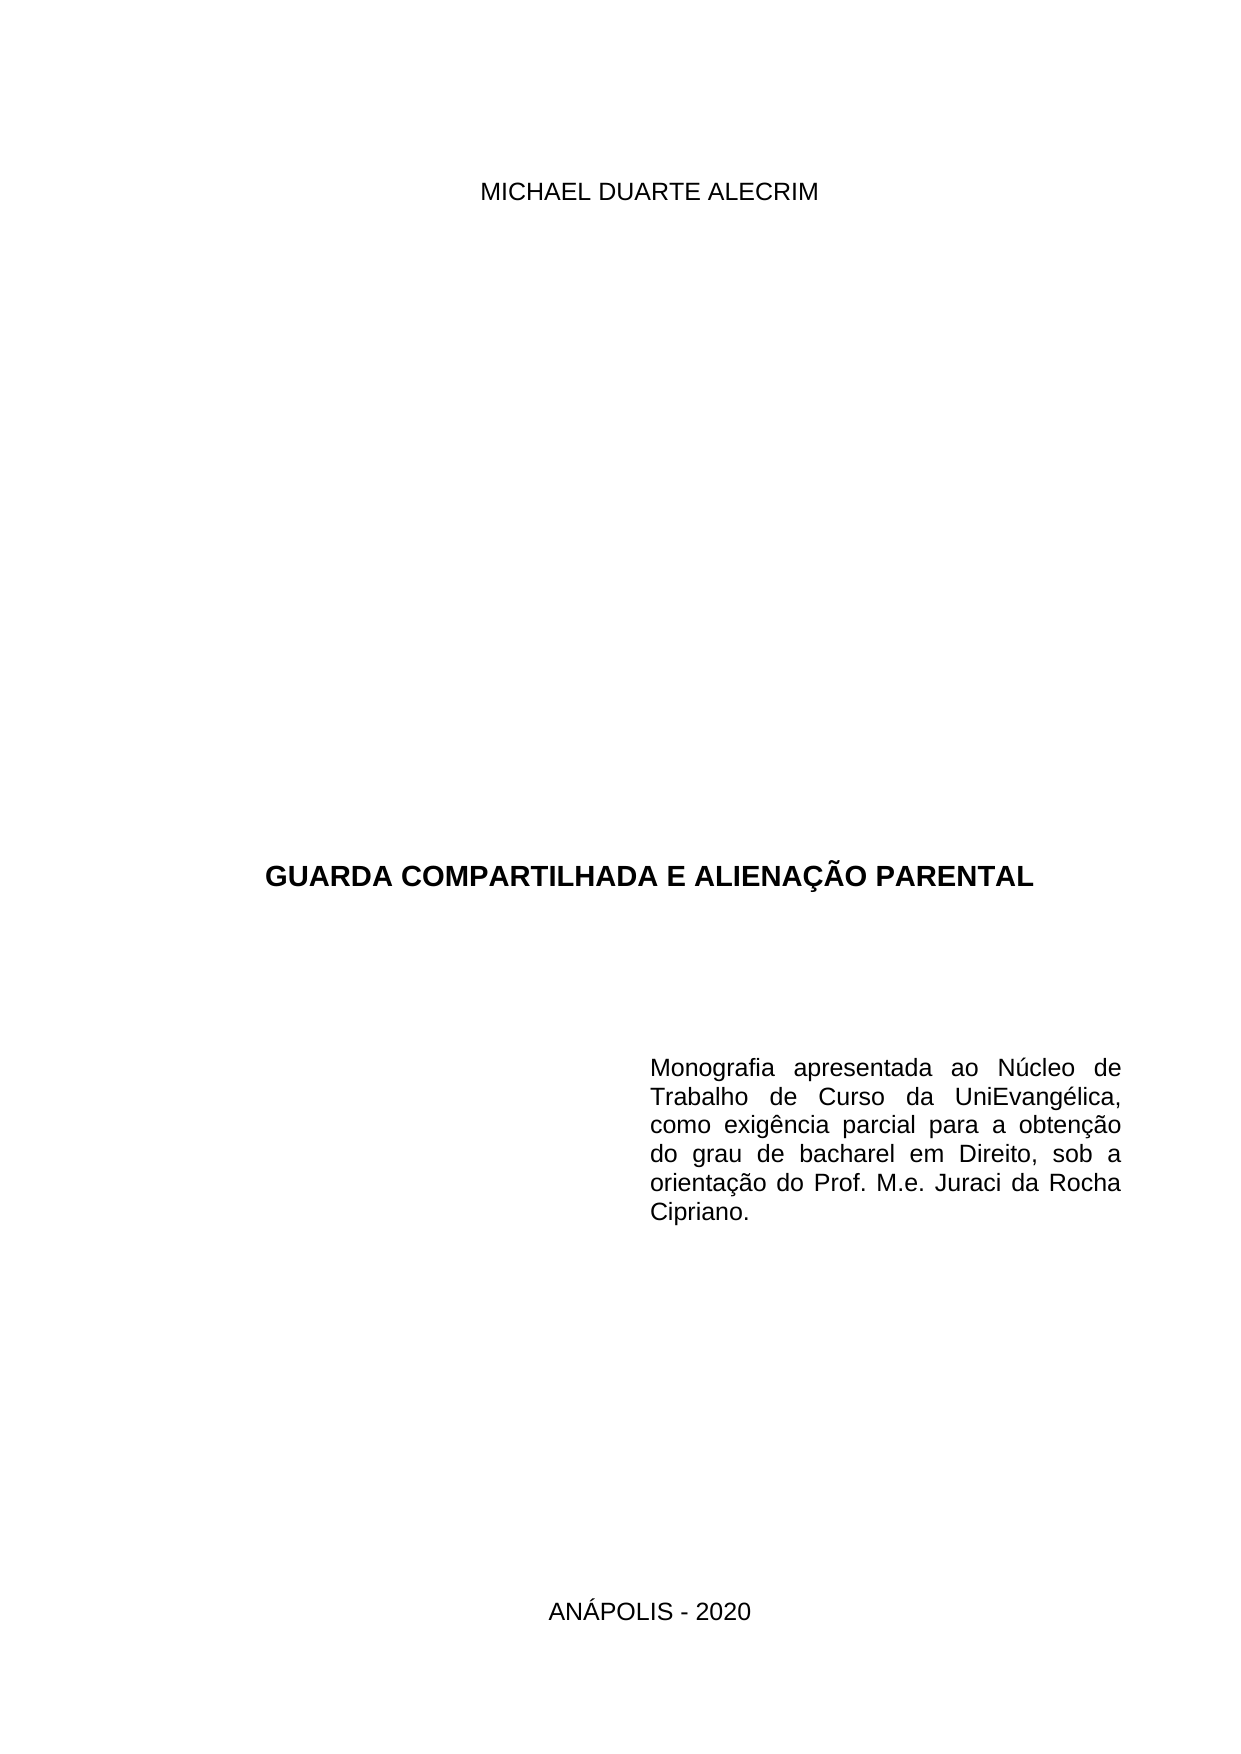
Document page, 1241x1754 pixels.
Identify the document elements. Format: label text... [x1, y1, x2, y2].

text GUARDA COMPARTILHADA E ALIENAÇÃO PARENTAL [177, 859, 1122, 893]
text MICHAEL DUARTE ALECRIM [177, 177, 1122, 206]
text Monografia apresentada ao Núcleo de Trabalho de Curso da UniEvangélica, como exigência parcial para a obtenção do grau de bacharel em Direito, sob a orientação do Prof. M.e. Juraci da Rocha Cipriano. [650, 1053, 1122, 1225]
text ANÁPOLIS - 2020 [177, 1596, 1122, 1625]
